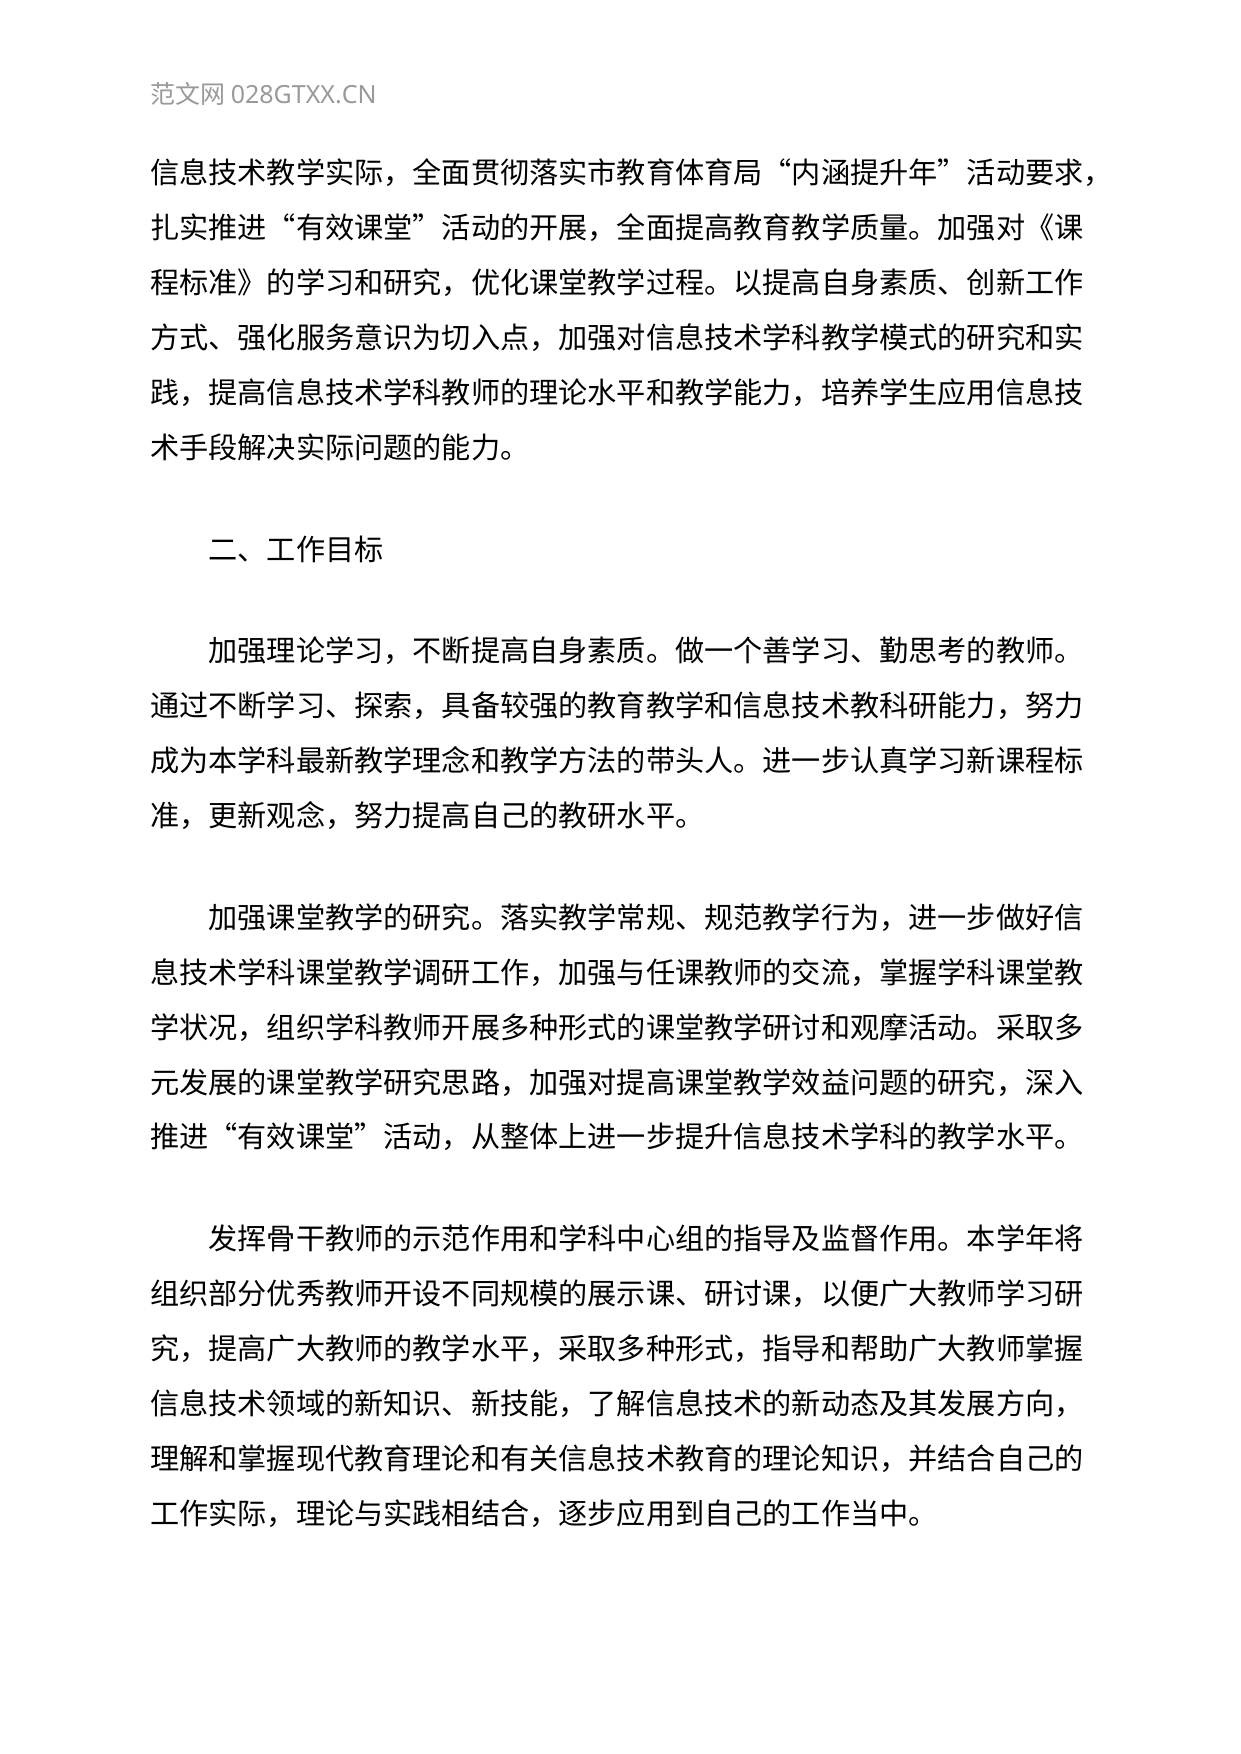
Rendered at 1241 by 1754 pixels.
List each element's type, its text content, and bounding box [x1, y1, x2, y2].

text 二、工作目标 [150, 526, 1090, 568]
text 发挥骨干教师的示范作用和学科中心组的指导及监督作用。本学年将组织部分优秀教师开设不同规模的展示课、研讨课，以便广大教师学习研究，提高广大教师的教学水平，采取多种形式，指导和帮助广大教师掌握信息技术领域的新知识、新技能，了解信息技术的新动态及其发展方向，理解和掌握现代教育理论和有关信息技术教育的理论知识，并结合自己的工作实际，理论与实践相结合，逐步应用到自己的工作当中。 [150, 1216, 1090, 1533]
text 加强课堂教学的研究。落实教学常规、规范教学行为，进一步做好信息技术学科课堂教学调研工作，加强与任课教师的交流，掌握学科课堂教学状况，组织学科教师开展多种形式的课堂教学研讨和观摩活动。采取多元发展的课堂教学研究思路，加强对提高课堂教学效益问题的研究，深入推进“有效课堂”活动，从整体上进一步提升信息技术学科的教学水平。 [150, 894, 1090, 1156]
text 加强理论学习，不断提高自身素质。做一个善学习、勤思考的教师。通过不断学习、探索，具备较强的教育教学和信息技术教科研能力，努力成为本学科最新教学理念和教学方法的带头人。进一步认真学习新课程标准，更新观念，努力提高自己的教研水平。 [150, 628, 1090, 835]
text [150, 150, 1090, 467]
